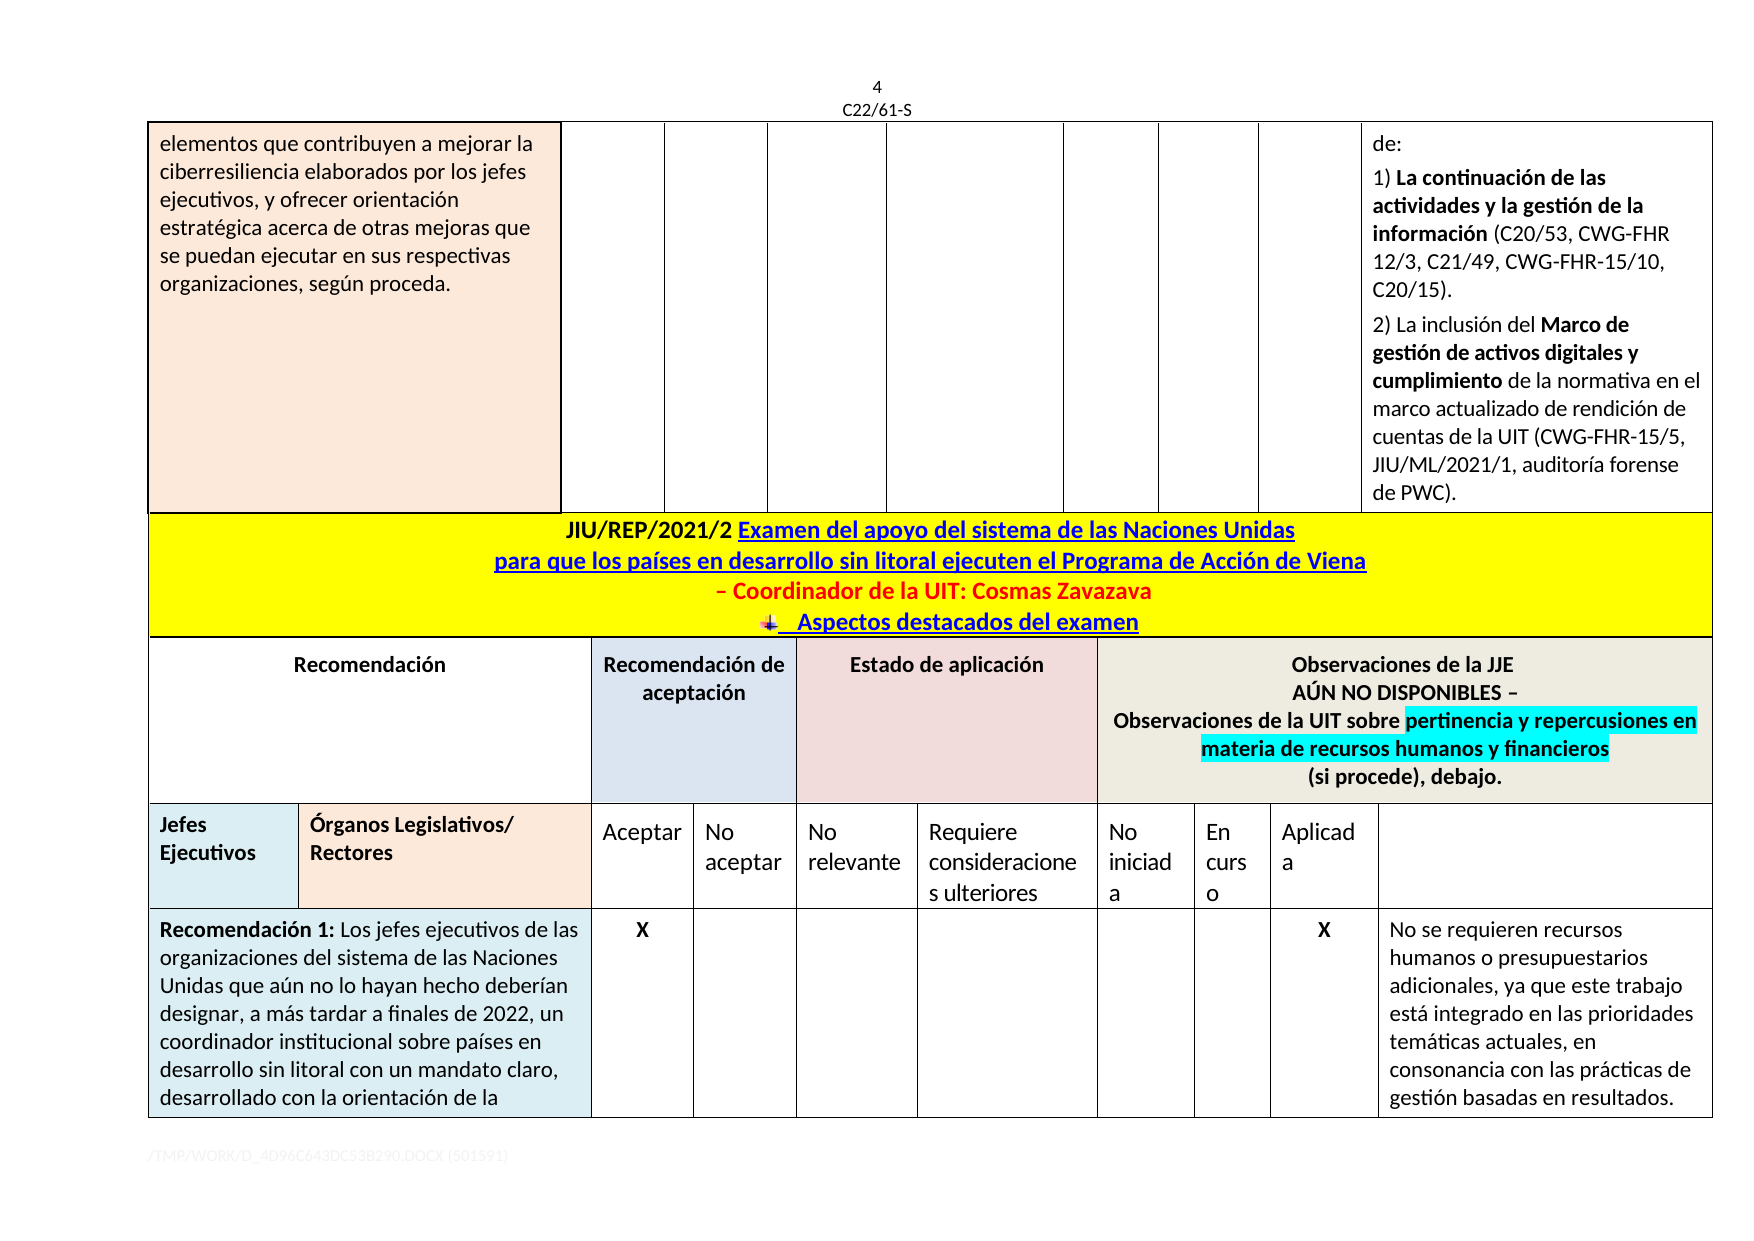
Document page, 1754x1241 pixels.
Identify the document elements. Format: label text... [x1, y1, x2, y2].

table_cell [665, 122, 767, 512]
table_cell [887, 122, 1063, 512]
table_cell Aplicada [1271, 804, 1378, 908]
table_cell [1379, 909, 1712, 1117]
picture [760, 613, 778, 631]
table_cell Observaciones de la JJE AÚN NO DISPONIBLES – Observaciones de la UIT sobre pertinencia y repercusiones en materia de recursos humanos y financieros (si procede), debajo. [1098, 638, 1712, 802]
table_cell [1195, 909, 1270, 1117]
table_cell X [592, 909, 693, 1117]
table_cell X [1064, 122, 1158, 512]
table_cell [1379, 804, 1712, 908]
table_cell No iniciada [1098, 804, 1194, 908]
table_cell Recomendación de aceptación [592, 638, 796, 802]
table_cell Estado de aplicación [797, 638, 1097, 802]
table_cell No relevante [797, 804, 917, 908]
table_cell [1159, 122, 1258, 512]
table_cell [1259, 122, 1361, 512]
table_cell [768, 122, 886, 512]
table_cell [918, 909, 1097, 1117]
table_cell Requiere consideraciones ulteriores [918, 804, 1097, 908]
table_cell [149, 909, 591, 1117]
table_cell [797, 909, 917, 1117]
table_cell [1098, 909, 1194, 1117]
table_cell X [562, 122, 664, 512]
table_cell [694, 909, 796, 1117]
table_cell X [1271, 909, 1378, 1117]
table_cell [149, 123, 560, 512]
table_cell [1362, 122, 1712, 512]
table_cell Recomendación [149, 637, 591, 802]
table_cell No aceptar [694, 804, 796, 908]
table_cell Jefes Ejecutivos [149, 804, 298, 908]
table_cell Órganos Legislativos/ Rectores [299, 804, 591, 908]
table_cell En curso [1195, 804, 1270, 908]
table_cell JIU/REP/2021/2 Examen del apoyo del sistema de las Naciones Unidas para que los países en desarrollo sin litoral ejecuten el Programa de Acción de Viena – Coordinador de la UIT: Cosmas Zavazava Aspectos destacados del examen [149, 513, 1712, 636]
table_cell Aceptar [592, 804, 693, 908]
